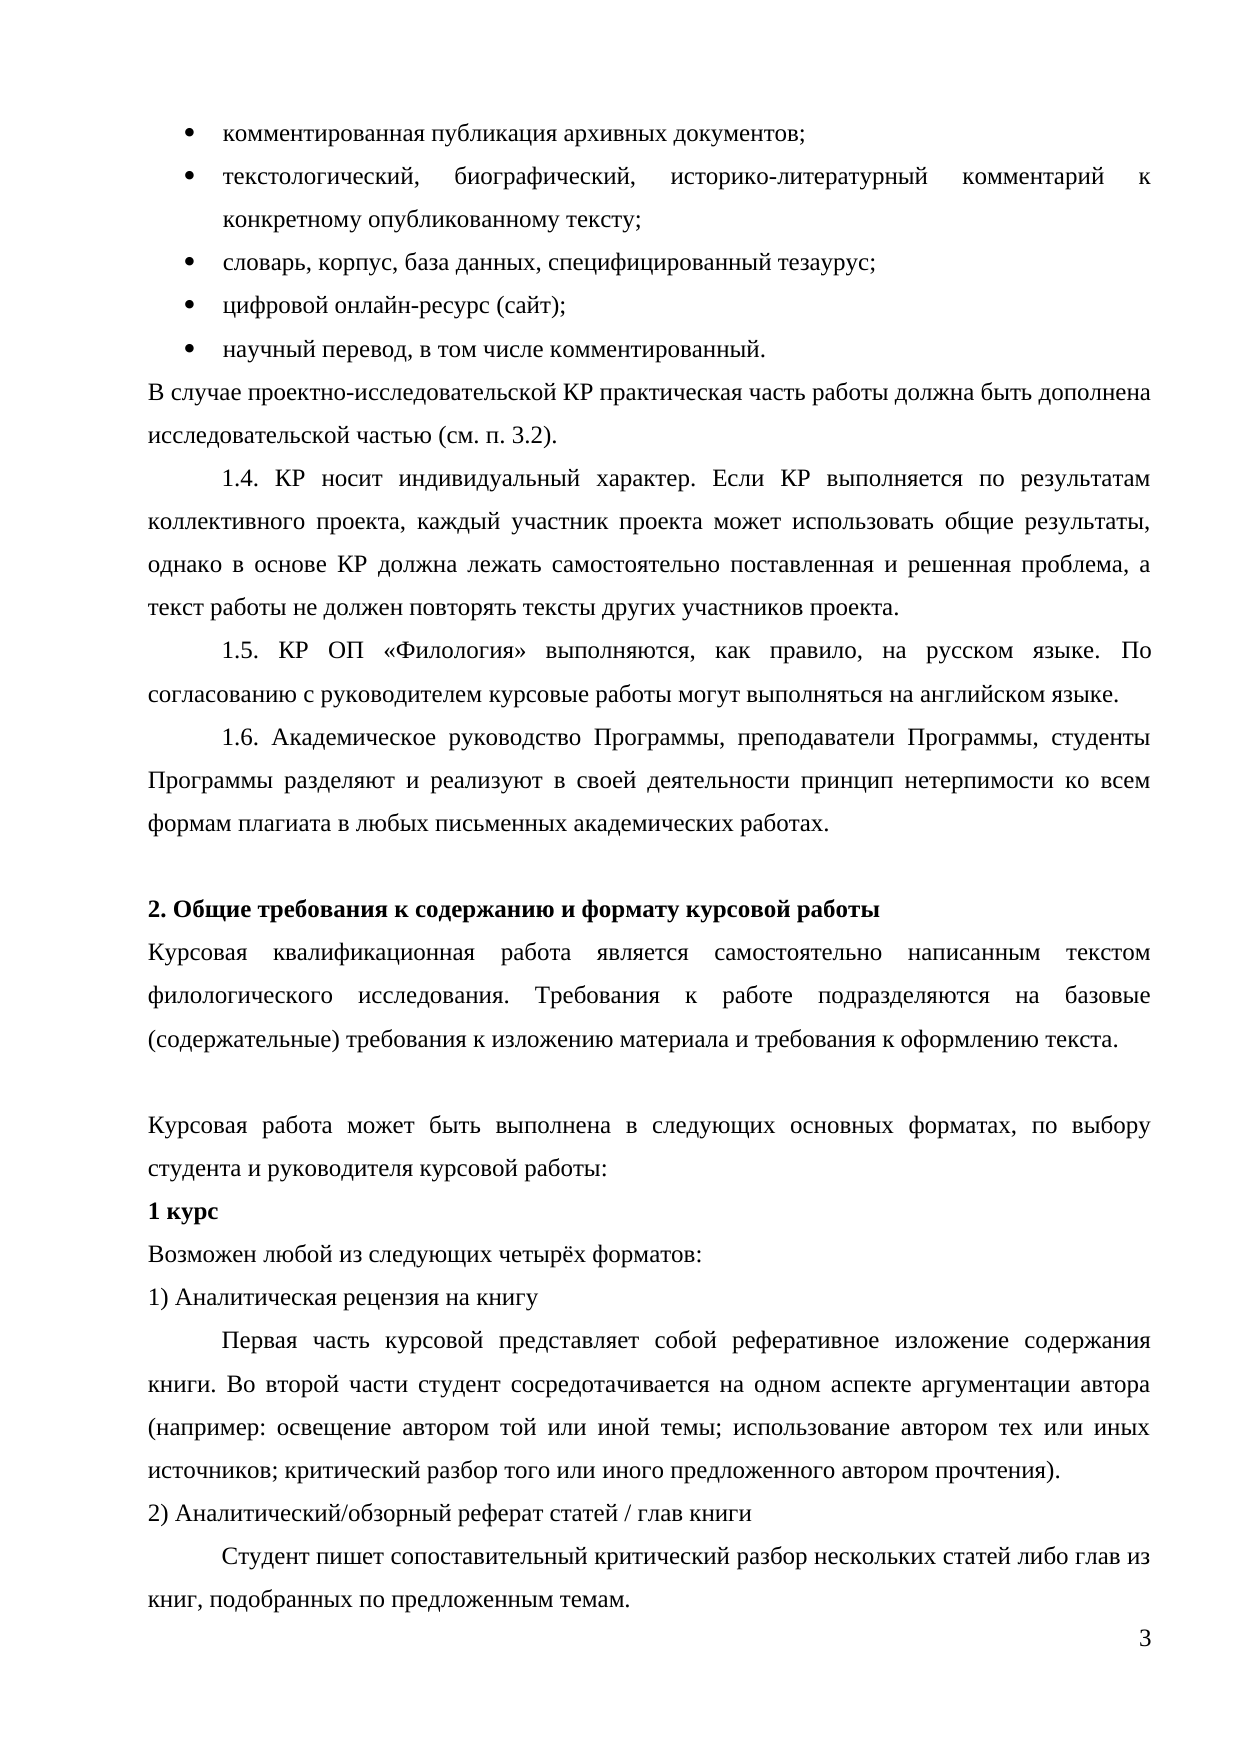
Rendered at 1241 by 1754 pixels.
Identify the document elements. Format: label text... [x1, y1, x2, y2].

text Студент пишет сопоставительный критический разбор нескольких статей либо глав из книг, подобранных по предложенным темам. [148, 1541, 1152, 1613]
list 1.4. КР носит индивидуальный характер. Если КР выполняется по результатам коллективного проекта, каждый участник проекта может использовать общие результаты, однако в основе КР должна лежать самостоятельно поставленная и решенная проблема, а текст работы не должен повторять тексты других участников проекта. [148, 463, 1152, 621]
text Курсовая квалификационная работа является самостоятельно написанным текстом филологического исследования. Требования к работе подразделяются на базовые (содержательные) требования к изложению материала и требования к оформлению текста. [148, 937, 1152, 1052]
list текстологический, биографический, историко-литературный комментарий к конкретному опубликованному тексту; [185, 161, 1152, 233]
text В случае проектно-исследовательской КР практическая часть работы должна быть дополнена исследовательской частью (см. п. 3.2). [148, 377, 1152, 449]
text Возможен любой из следующих четырёх форматов: [148, 1239, 1152, 1268]
list цифровой онлайн-ресурс (сайт); [185, 291, 1152, 319]
list научный перевод, в том числе комментированный. [185, 334, 1152, 362]
list 2. Общие требования к содержанию и формату курсовой работы [148, 894, 1152, 923]
text 1 курс [148, 1196, 1152, 1225]
text 1) Аналитическая рецензия на книгу [148, 1282, 1152, 1311]
text Курсовая работа может быть выполнена в следующих основных форматах, по выбору студента и руководителя курсовой работы: [148, 1110, 1152, 1182]
text 1.5. КР ОП «Филология» выполняются, как правило, на русском языке. По согласованию с руководителем курсовые работы могут выполняться на английском языке. [148, 636, 1152, 707]
text Первая часть курсовой представляет собой реферативное изложение содержания книги. Во второй части студент сосредотачивается на одном аспекте аргументации автора (например: освещение автором той или иной темы; использование автором тех или иных источников; критический разбор того или иного предложенного автором прочтения). [148, 1326, 1152, 1484]
text 1.6. Академическое руководство Программы, преподаватели Программы, студенты Программы разделяют и реализуют в своей деятельности принцип нетерпимости ко всем формам плагиата в любых письменных академических работах. [148, 722, 1152, 837]
text 2) Аналитический/обзорный реферат статей / глав книги [148, 1498, 1152, 1527]
list словарь, корпус, база данных, специфицированный тезаурус; [185, 247, 1152, 276]
list комментированная публикация архивных документов; [185, 118, 1152, 147]
